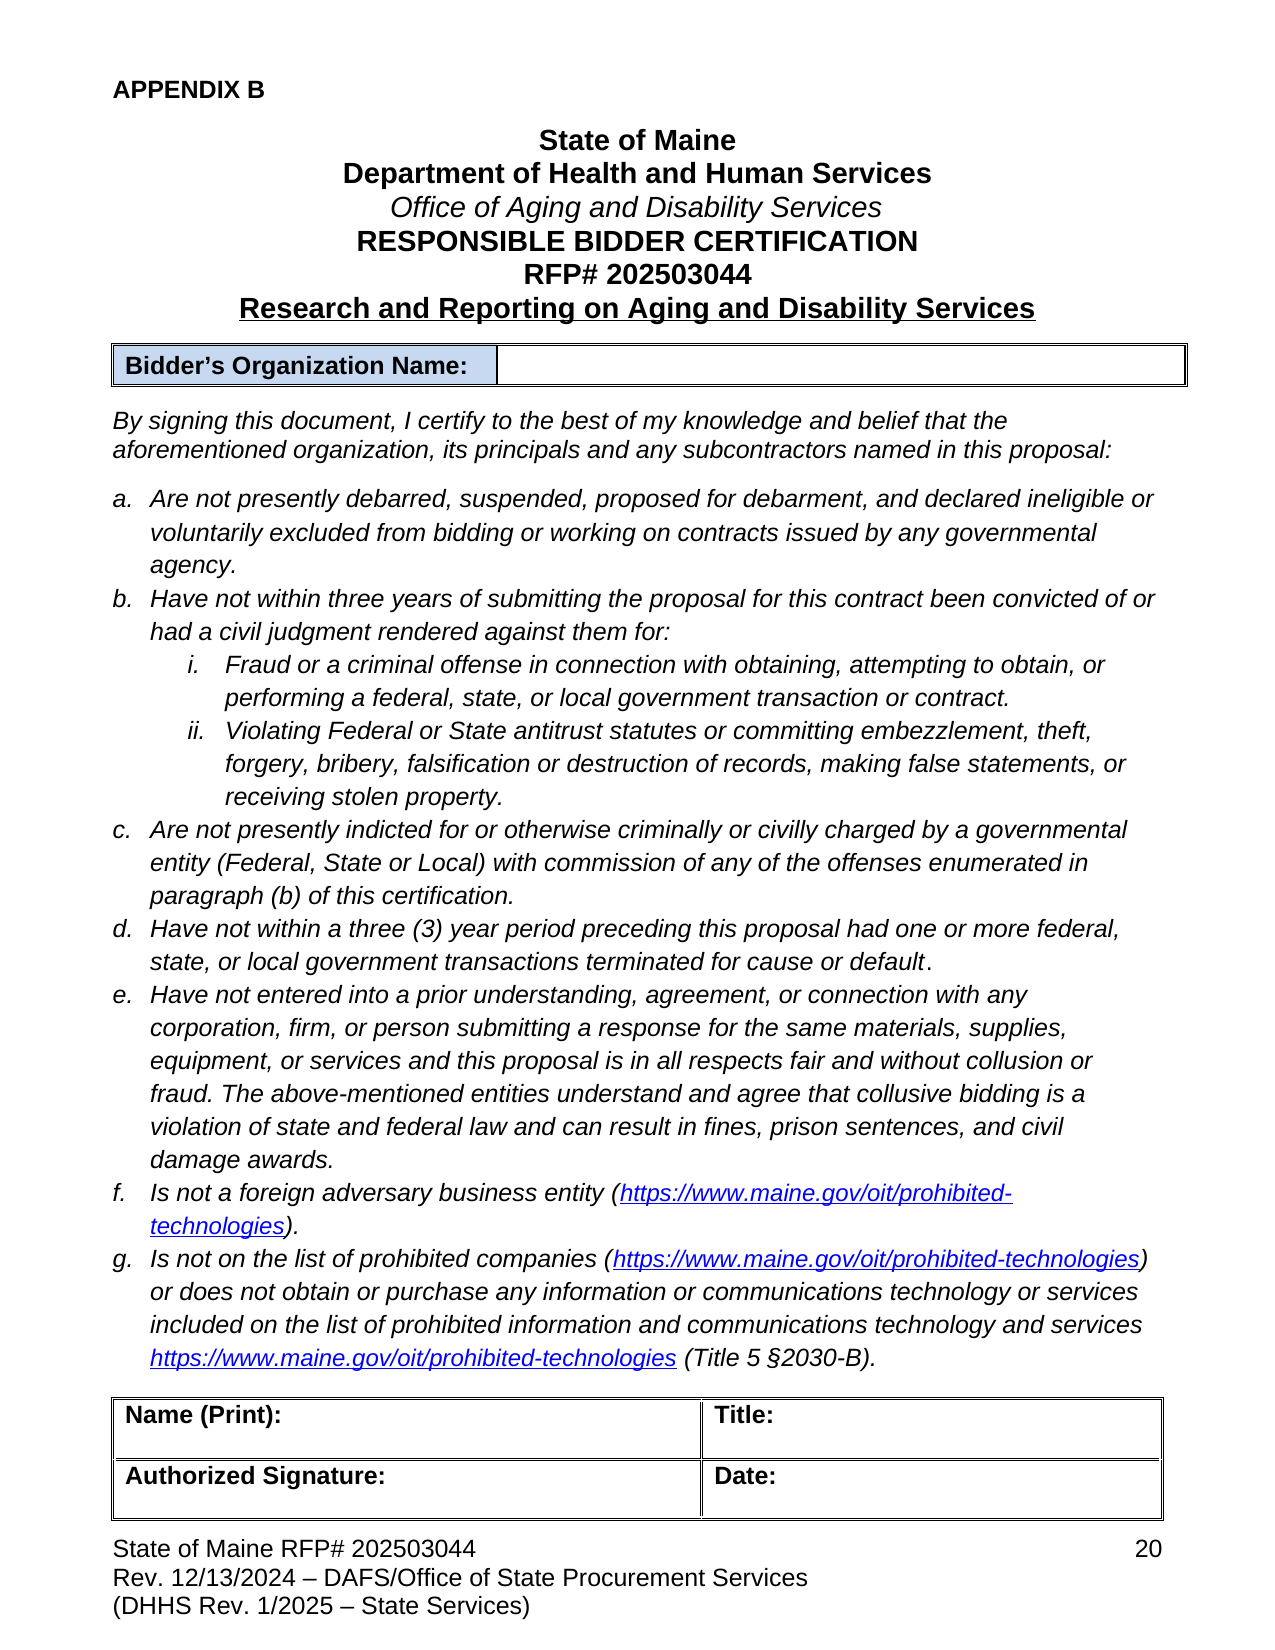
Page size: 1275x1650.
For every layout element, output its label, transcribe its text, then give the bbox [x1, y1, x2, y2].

table_cell Date: [702, 1458, 1161, 1518]
text RFP# 202503044 [112, 257, 1162, 291]
text State of Maine [112, 123, 1162, 156]
list Have not within a three (3) year period preceding this proposal had one or more federal, state, or local government transactions terminated for cause or default. [112, 914, 1162, 976]
list Are not presently debarred, suspended, proposed for debarment, and declared ineligible or voluntarily excluded from bidding or working on contracts issued by any governmental agency. [112, 484, 1162, 579]
text Research and Reporting on Aging and Disability Services [112, 291, 1162, 324]
table_header [498, 346, 1184, 384]
text APPENDIX B [112, 75, 1162, 104]
text RESPONSIBLE BIDDER CERTIFICATION [112, 223, 1162, 257]
table_header Name (Print): [114, 1398, 702, 1457]
text By signing this document, I certify to the best of my knowledge and belief that the aforementioned organization, its principals and any subcontractors named in this proposal: [112, 406, 1162, 464]
text Office of Aging and Disability Services [112, 190, 1162, 223]
list Have not within three years of submitting the proposal for this contract been convicted of or had a civil judgment rendered against them for: [112, 583, 1162, 645]
text Department of Health and Human Services [112, 156, 1162, 190]
list Are not presently indicted for or otherwise criminally or civilly charged by a governmental entity (Federal, State or Local) with commission of any of the offenses enumerated in paragraph (b) of this certification. [112, 815, 1162, 909]
list Violating Federal or State antitrust statutes or committing embezzlement, theft, forgery, bribery, falsification or destruction of records, making false statements, or receiving stolen property. [187, 716, 1162, 810]
list Is not a foreign adversary business entity (https://www.maine.gov/oit/prohibited-technologies). [112, 1178, 1162, 1240]
list Fraud or a criminal offense in connection with obtaining, attempting to obtain, or performing a federal, state, or local government transaction or contract. [187, 649, 1162, 711]
table_header Title: [702, 1400, 1161, 1457]
table_header Bidder’s Organization Name: [114, 346, 496, 384]
table_cell Authorized Signature: [114, 1458, 702, 1518]
list Is not on the list of prohibited companies (https://www.maine.gov/oit/prohibited-technologies) or does not obtain or purchase any information or communications technology or services included on the list of prohibited information and communications technology and services https://www.maine.gov/oit/prohibited-technologies (Title 5 §2030-B). [112, 1244, 1162, 1372]
list Have not entered into a prior understanding, agreement, or connection with any corporation, firm, or person submitting a response for the same materials, supplies, equipment, or services and this proposal is in all respects fair and without collusion or fraud. The above-mentioned entities understand and agree that collusive bidding is a violation of state and federal law and can result in fines, prison sentences, and civil damage awards. [112, 980, 1162, 1174]
